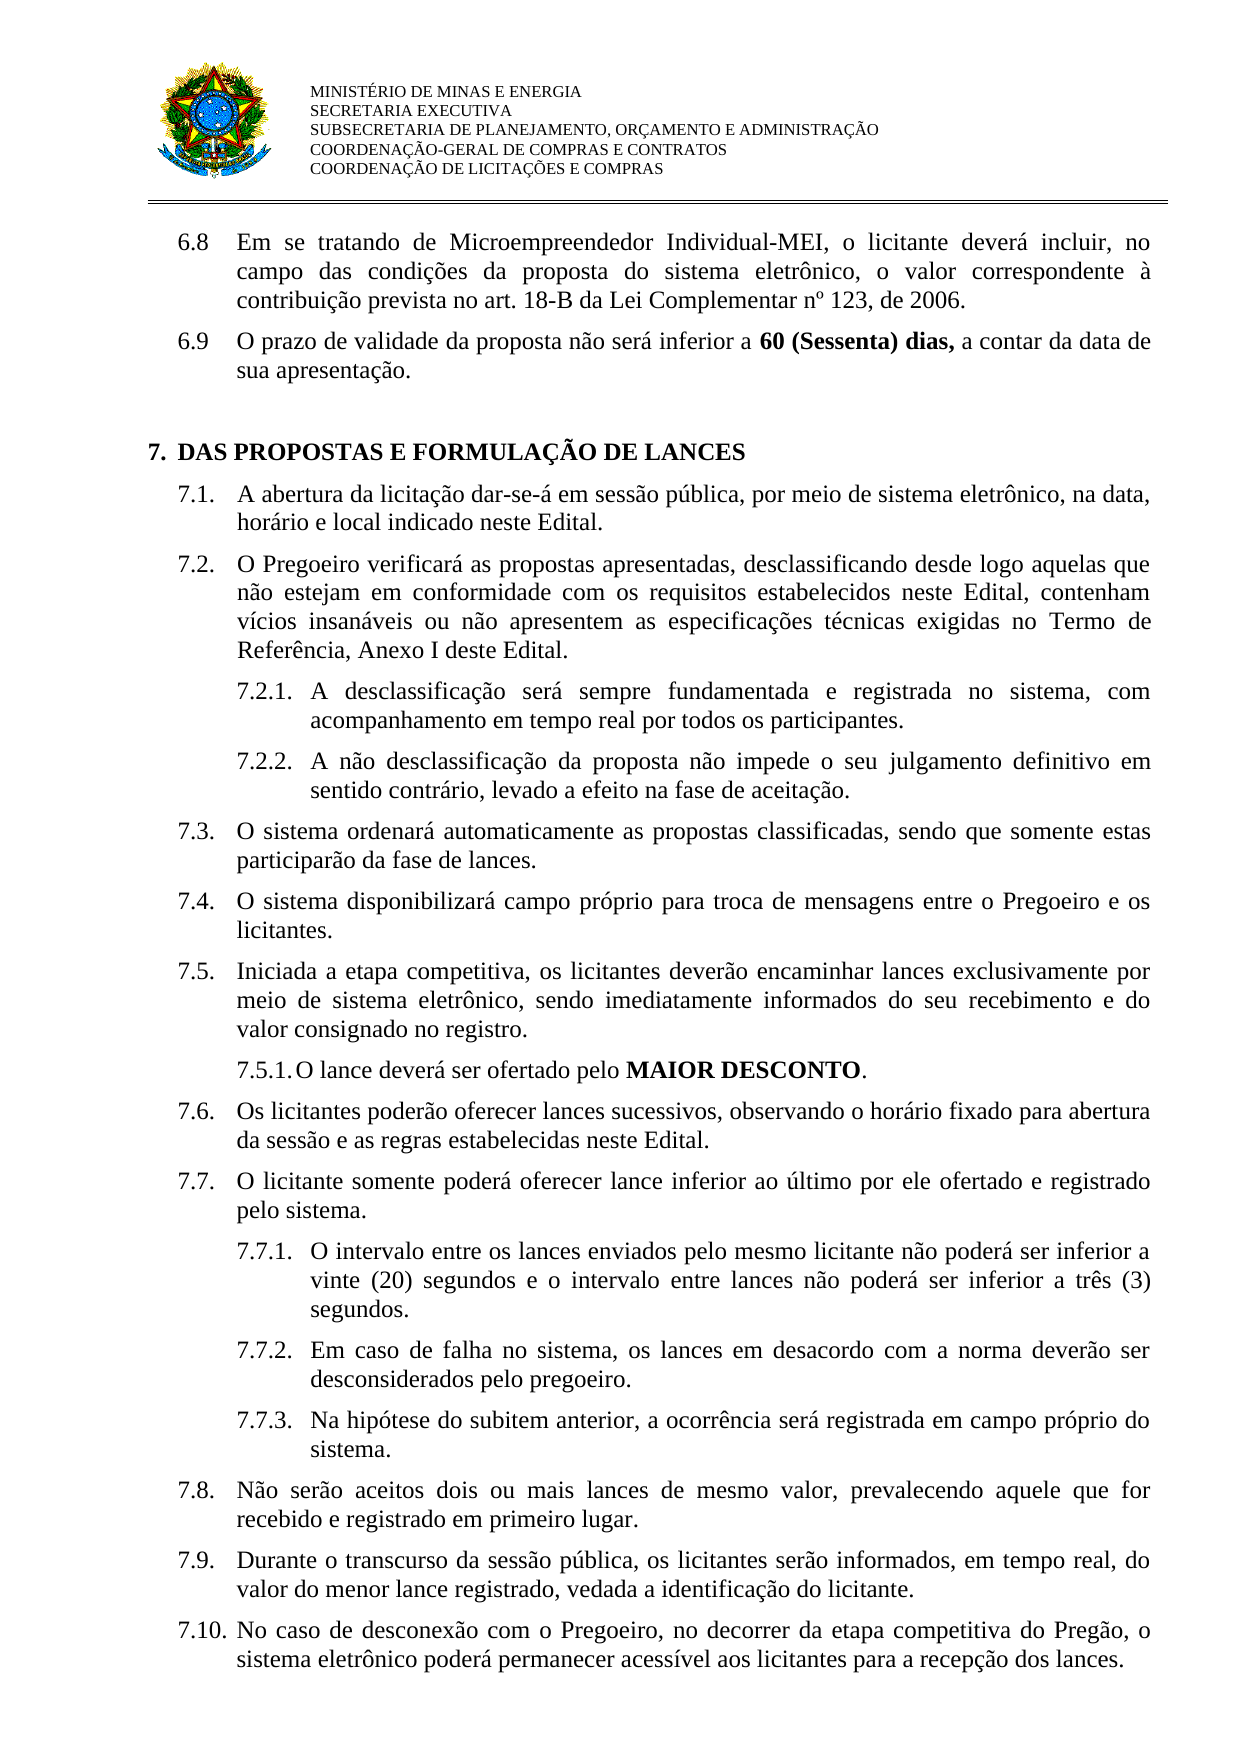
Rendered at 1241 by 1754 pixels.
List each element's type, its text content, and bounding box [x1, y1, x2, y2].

list O sistema disponibilizará campo próprio para troca de mensagens entre o Pregoeiro e os licitantes. [177, 886, 1152, 944]
list A desclassificação será sempre fundamentada e registrada no sistema, com acompanhamento em tempo real por todos os participantes. [236, 676, 1152, 734]
list A abertura da licitação dar-se-á em sessão pública, por meio de sistema eletrônico, na data, horário e local indicado neste Edital. [177, 479, 1152, 536]
list O licitante somente poderá oferecer lance inferior ao último por ele ofertado e registrado pelo sistema. [177, 1166, 1152, 1224]
list Durante o transcurso da sessão pública, os licitantes serão informados, em tempo real, do valor do menor lance registrado, vedada a identificação do licitante. [177, 1545, 1152, 1602]
list O Pregoeiro verificará as propostas apresentadas, desclassificando desde logo aquelas que não estejam em conformidade com os requisitos estabelecidos neste Edital, contenham vícios insanáveis ou não apresentem as especificações técnicas exigidas no Termo de Referência, Anexo I deste Edital. [177, 549, 1152, 664]
list O sistema ordenará automaticamente as propostas classificadas, sendo que somente estas participarão da fase de lances. [177, 816, 1152, 874]
list Não serão aceitos dois ou mais lances de mesmo valor, prevalecendo aquele que for recebido e registrado em primeiro lugar. [177, 1475, 1152, 1532]
list Em se tratando de Microempreendedor Individual-MEI, o licitante deverá incluir, no campo das condições da proposta do sistema eletrônico, o valor correspondente à contribuição prevista no art. 18-B da Lei Complementar nº 123, de 2006. [177, 227, 1152, 314]
list No caso de desconexão com o Pregoeiro, no decorrer da etapa competitiva do Pregão, o sistema eletrônico poderá permanecer acessível aos licitantes para a recepção dos lances. [177, 1615, 1152, 1672]
list A não desclassificação da proposta não impede o seu julgamento definitivo em sentido contrário, levado a efeito na fase de aceitação. [236, 746, 1152, 804]
picture [155, 59, 274, 186]
list Na hipótese do subitem anterior, a ocorrência será registrada em campo próprio do sistema. [236, 1405, 1152, 1462]
list O prazo de validade da proposta não será inferior a 60 (Sessenta) dias, a contar da data de sua apresentação. [177, 326, 1152, 384]
list Iniciada a etapa competitiva, os licitantes deverão encaminhar lances exclusivamente por meio de sistema eletrônico, sendo imediatamente informados do seu recebimento e do valor consignado no registro. [177, 956, 1152, 1042]
text DAS PROPOSTAS E FORMULAÇÃO DE LANCES [148, 437, 1152, 466]
list O lance deverá ser ofertado pelo MAIOR DESCONTO. [236, 1055, 1152, 1084]
list Os licitantes poderão oferecer lances sucessivos, observando o horário fixado para abertura da sessão e as regras estabelecidas neste Edital. [177, 1096, 1152, 1154]
list O intervalo entre os lances enviados pelo mesmo licitante não poderá ser inferior a vinte (20) segundos e o intervalo entre lances não poderá ser inferior a três (3) segundos. [236, 1236, 1152, 1322]
list Em caso de falha no sistema, os lances em desacordo com a norma deverão ser desconsiderados pelo pregoeiro. [236, 1335, 1152, 1392]
